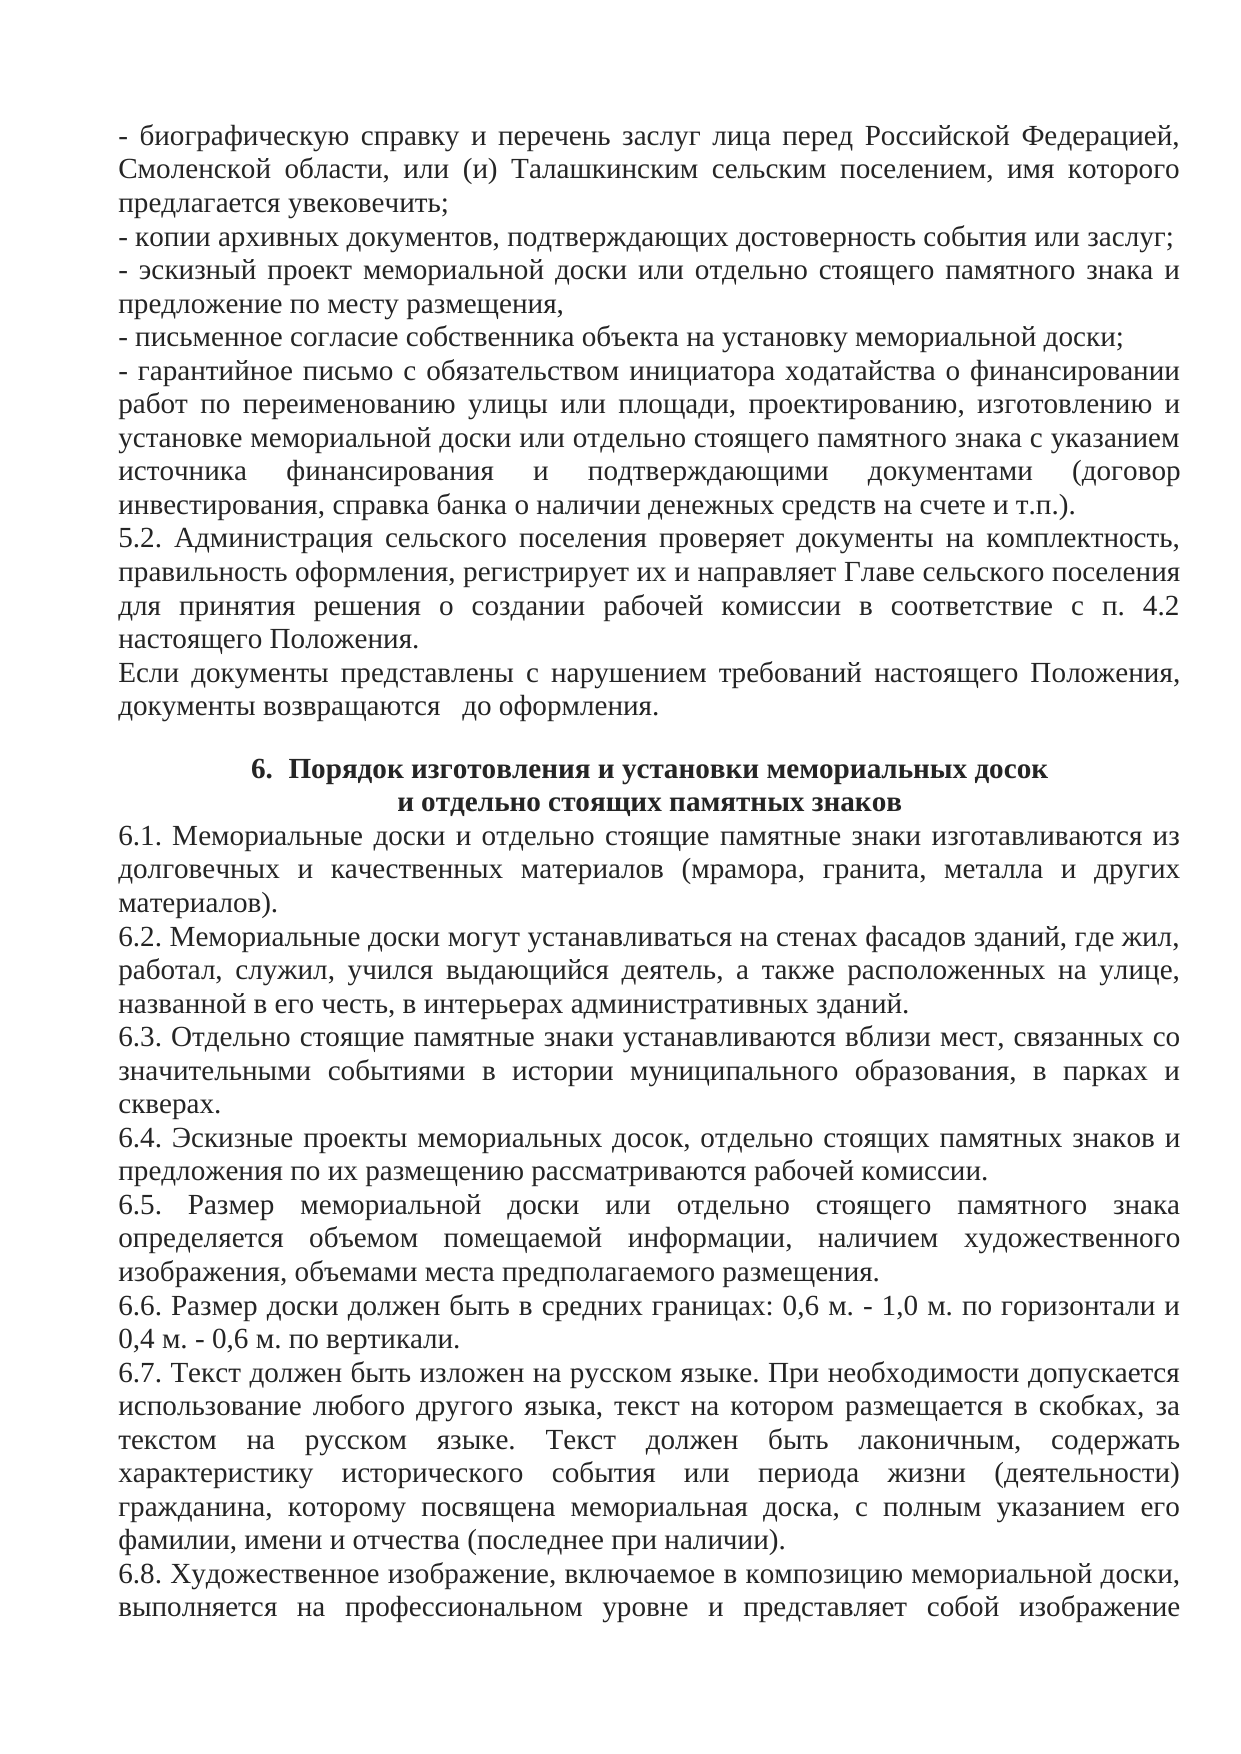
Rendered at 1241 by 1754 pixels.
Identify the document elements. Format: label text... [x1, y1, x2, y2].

text - эскизный проект мемориальной доски или отдельно стоящего памятного знака и предложение по месту размещения, [118, 252, 1181, 319]
text - биографическую справку и перечень заслуг лица перед Российской Федерацией, Смоленской области, или (и) Талашкинским сельским поселением, имя которого предлагается увековечить; [118, 118, 1181, 219]
text 6.3. Отдельно стоящие памятные знаки устанавливаются вблизи мест, связанных со значительными событиями в истории муниципального образования, в парках и скверах. [118, 1019, 1181, 1120]
text и отдельно стоящих памятных знаков [118, 784, 1181, 818]
text - письменное согласие собственника объекта на установку мемориальной доски; [118, 319, 1181, 353]
text 6.4. Эскизные проекты мемориальных досок, отдельно стоящих памятных знаков и предложения по их размещению рассматриваются рабочей комиссии. [118, 1120, 1181, 1187]
text 6.7. Текст должен быть изложен на русском языке. При необходимости допускается использование любого другого языка, текст на котором размещается в скобках, за текстом на русском языке. Текст должен быть лаконичным, содержать характеристику исторического события или периода жизни (деятельности) гражданина, которому посвящена мемориальная доска, с полным указанием его фамилии, имени и отчества (последнее при наличии). [118, 1355, 1181, 1556]
text 5.2. Администрация сельского поселения проверяет документы на комплектность, правильность оформления, регистрирует их и направляет Главе сельского поселения для принятия решения о создании рабочей комиссии в соответствие с п. 4.2 настоящего Положения. [118, 521, 1181, 655]
text 6.6. Размер доски должен быть в средних границах: 0,6 м. - 1,0 м. по горизонтали и 0,4 м. - 0,6 м. по вертикали. [118, 1288, 1181, 1355]
text 6.2. Мемориальные доски могут устанавливаться на стенах фасадов зданий, где жил, работал, служил, учился выдающийся деятель, а также расположенных на улице, названной в его честь, в интерьерах административных зданий. [118, 919, 1181, 1019]
text 6.1. Мемориальные доски и отдельно стоящие памятные знаки изготавливаются из долговечных и качественных материалов (мрамора, гранита, металла и других материалов). [118, 818, 1181, 919]
list Порядок изготовления и установки мемориальных досок [118, 751, 1181, 784]
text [118, 1556, 1181, 1623]
text - гарантийное письмо с обязательством инициатора ходатайства о финансировании работ по переименованию улицы или площади, проектированию, изготовлению и установке мемориальной доски или отдельно стоящего памятного знака с указанием источника финансирования и подтверждающими документами (договор инвестирования, справка банка о наличии денежных средств на счете и т.п.). [118, 353, 1181, 521]
text - копии архивных документов, подтверждающих достоверность события или заслуг; [118, 219, 1181, 252]
text Если документы представлены с нарушением требований настоящего Положения, документы возвращаются до оформления. [118, 655, 1181, 722]
text 6.5. Размер мемориальной доски или отдельно стоящего памятного знака определяется объемом помещаемой информации, наличием художественного изображения, объемами места предполагаемого размещения. [118, 1187, 1181, 1288]
